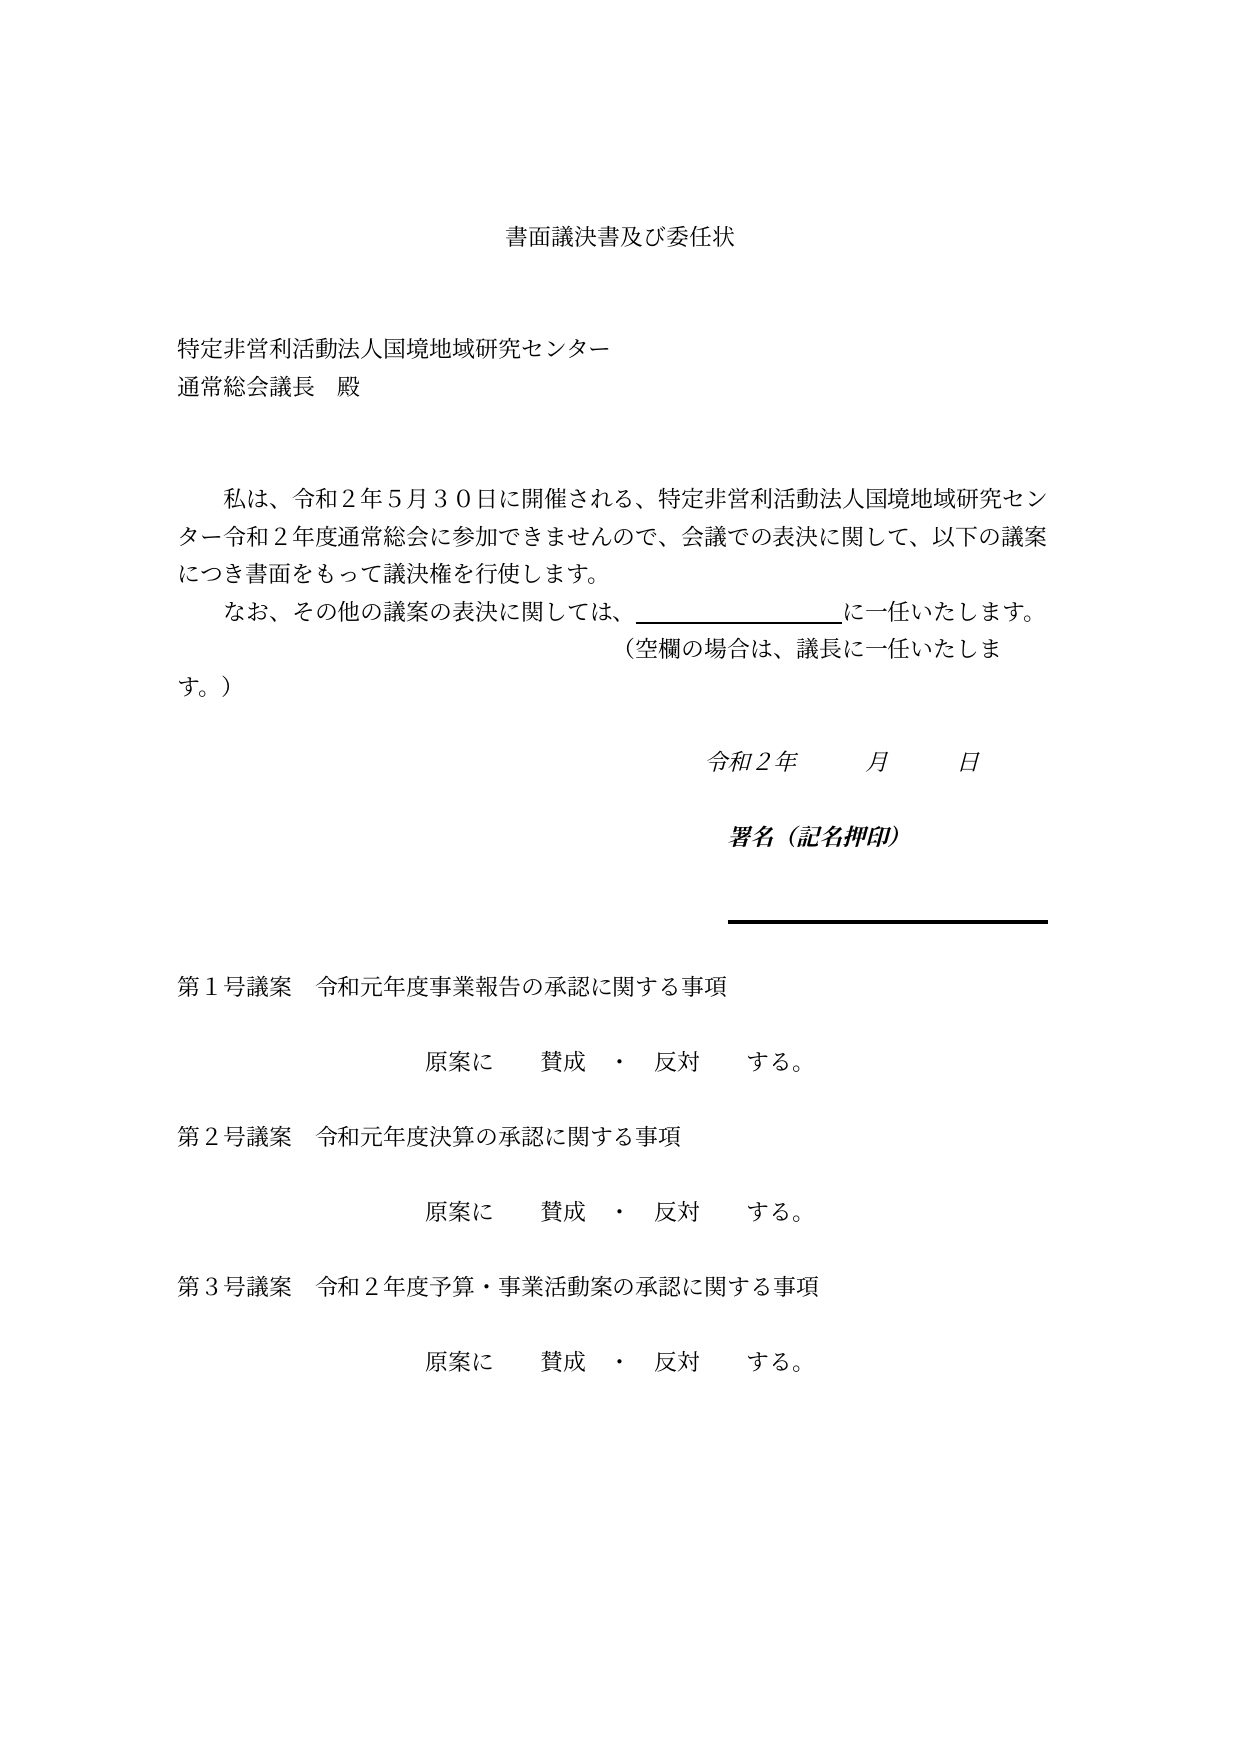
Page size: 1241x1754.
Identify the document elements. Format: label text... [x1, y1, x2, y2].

text 通常総会議長 殿 [177, 367, 1063, 404]
text 特定非営利活動法人国境地域研究センター [177, 329, 1063, 367]
text 原案に 賛成 ・ 反対 する。 [177, 1192, 1063, 1229]
text 署名（記名押印） [177, 817, 1063, 854]
text なお、その他の議案の表決に関しては、 に一任いたします。 [177, 592, 1063, 629]
text 第１号議案 令和元年度事業報告の承認に関する事項 [177, 967, 1063, 1004]
text 第２号議案 令和元年度決算の承認に関する事項 [177, 1117, 1063, 1154]
text 私は、令和２年５月３０日に開催される、特定非営利活動法人国境地域研究センター令和２年度通常総会に参加できませんので、会議での表決に関して、以下の議案につき書面をもって議決権を行使します。 [177, 479, 1063, 592]
text 原案に 賛成 ・ 反対 する。 [177, 1342, 1063, 1379]
text （空欄の場合は、議長に一任いたします。） [177, 629, 1063, 704]
text 書面議決書及び委任状 [177, 217, 1063, 254]
text 原案に 賛成 ・ 反対 する。 [177, 1042, 1063, 1079]
text 令和２年 月 日 [177, 742, 1063, 779]
text 第３号議案 令和２年度予算・事業活動案の承認に関する事項 [177, 1267, 1063, 1304]
